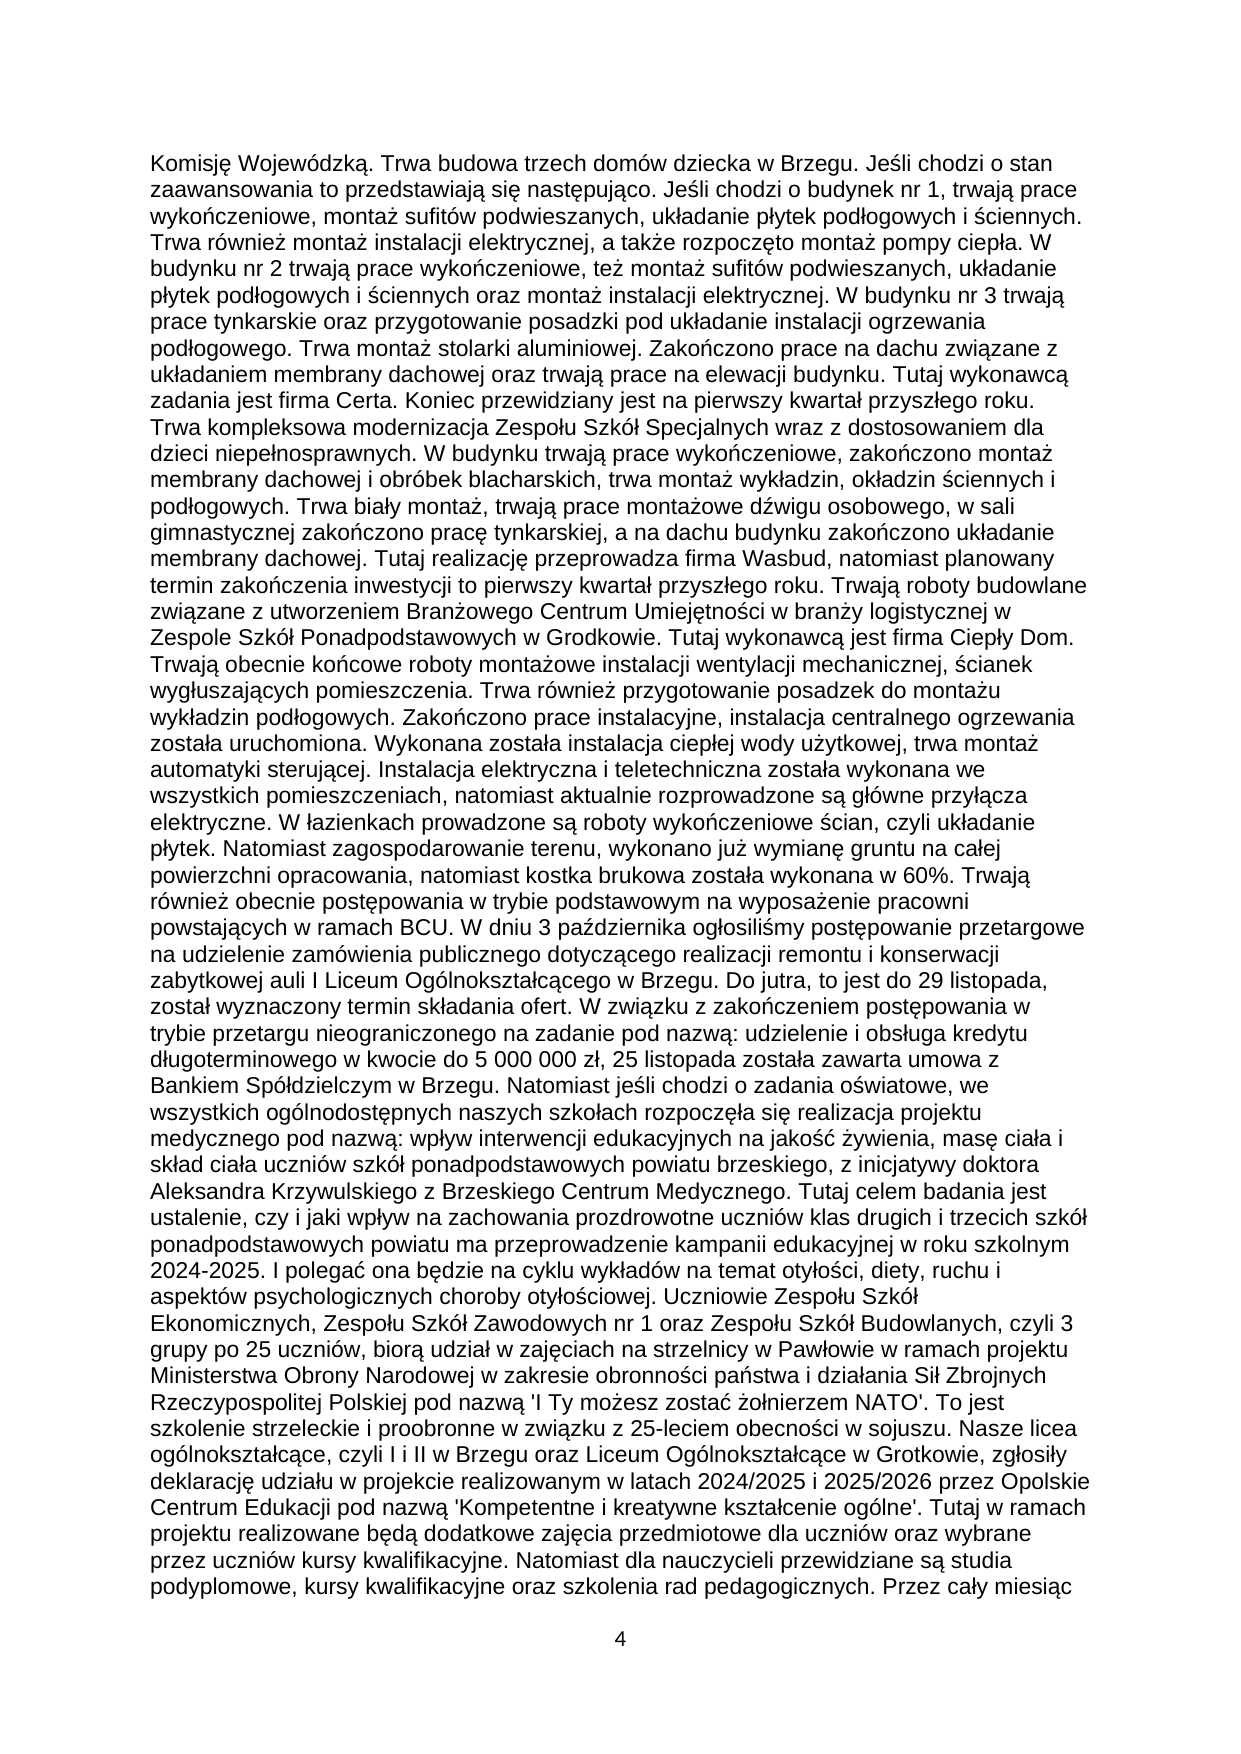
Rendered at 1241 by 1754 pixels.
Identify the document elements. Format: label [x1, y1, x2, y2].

text [150, 150, 1090, 1599]
